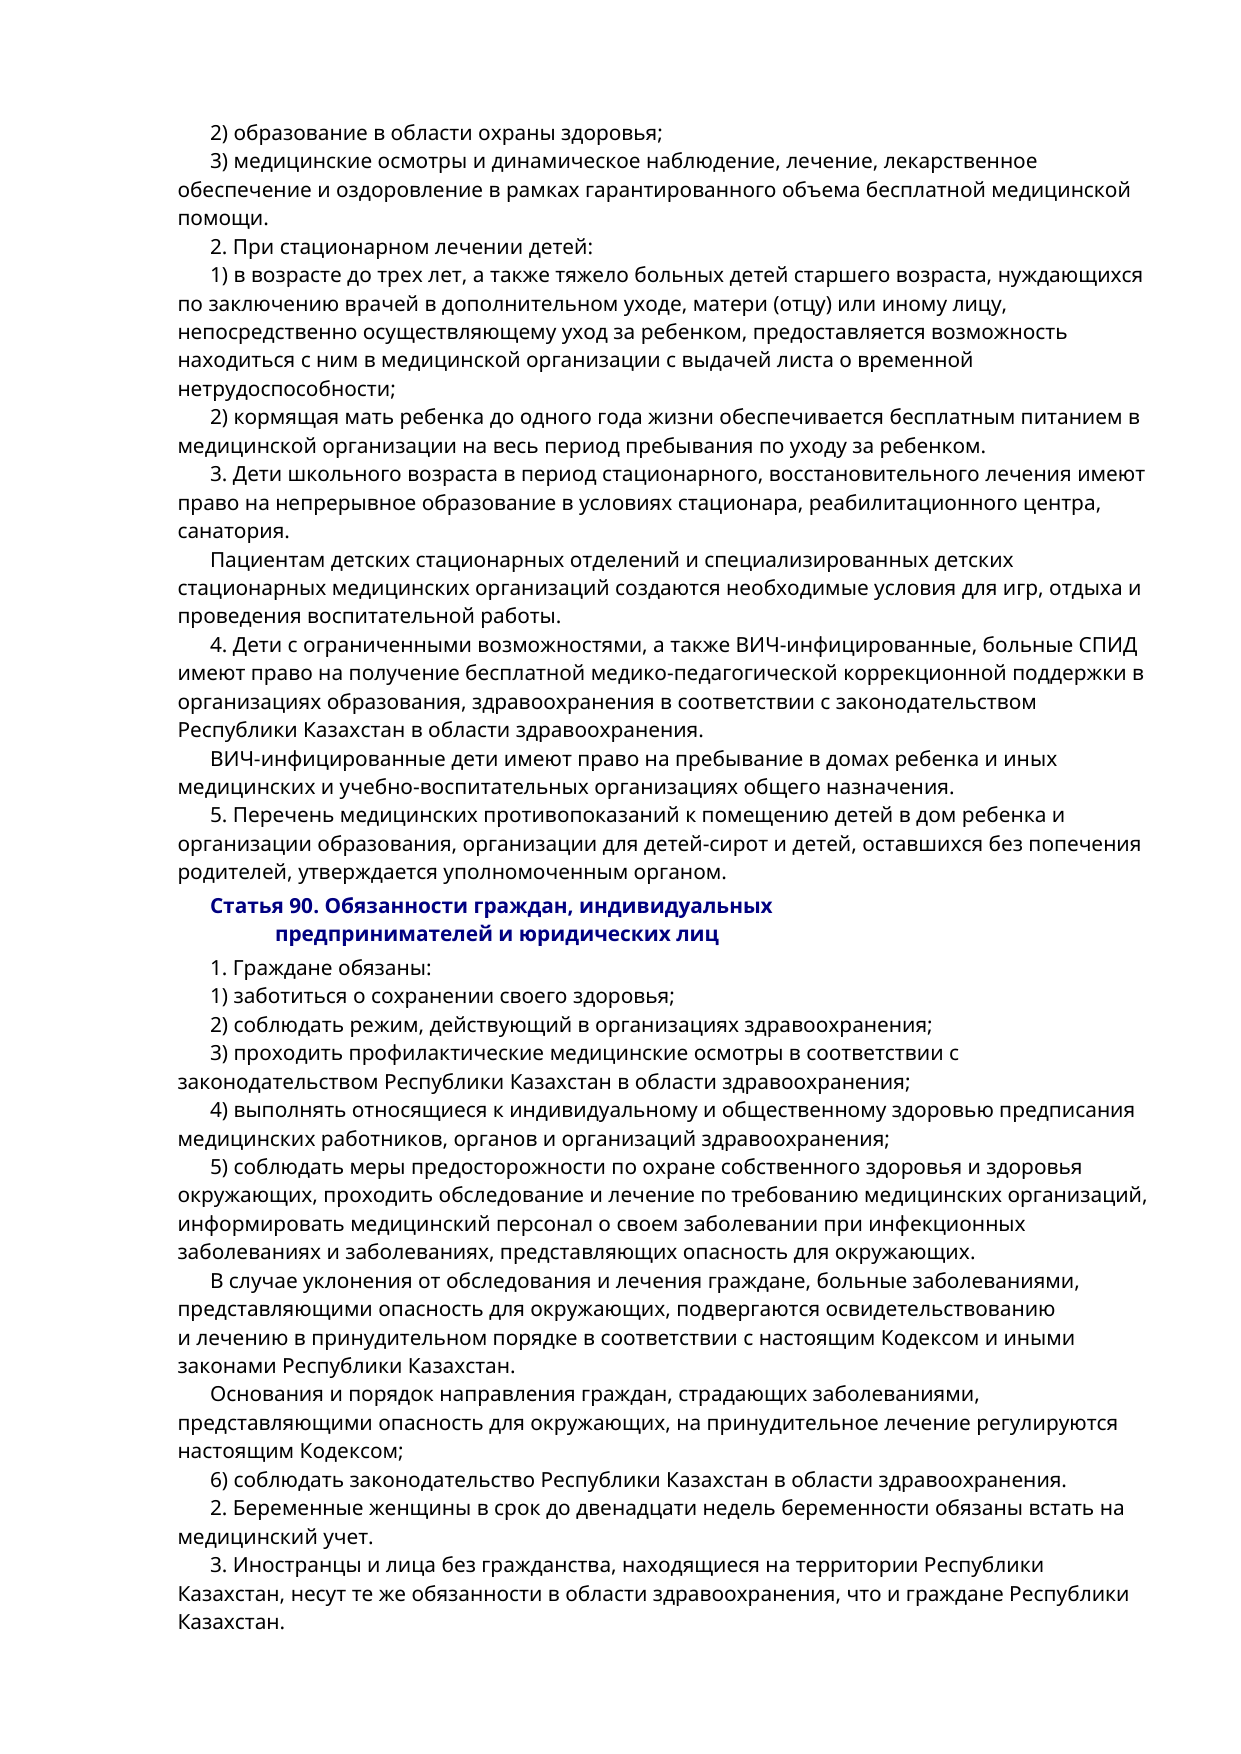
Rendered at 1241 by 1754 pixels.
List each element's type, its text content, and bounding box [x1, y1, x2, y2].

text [177, 118, 1152, 886]
text Статья 90. Обязанности граждан, индивидуальных предпринимателей и юридических лиц [177, 891, 1152, 948]
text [177, 953, 1152, 1636]
